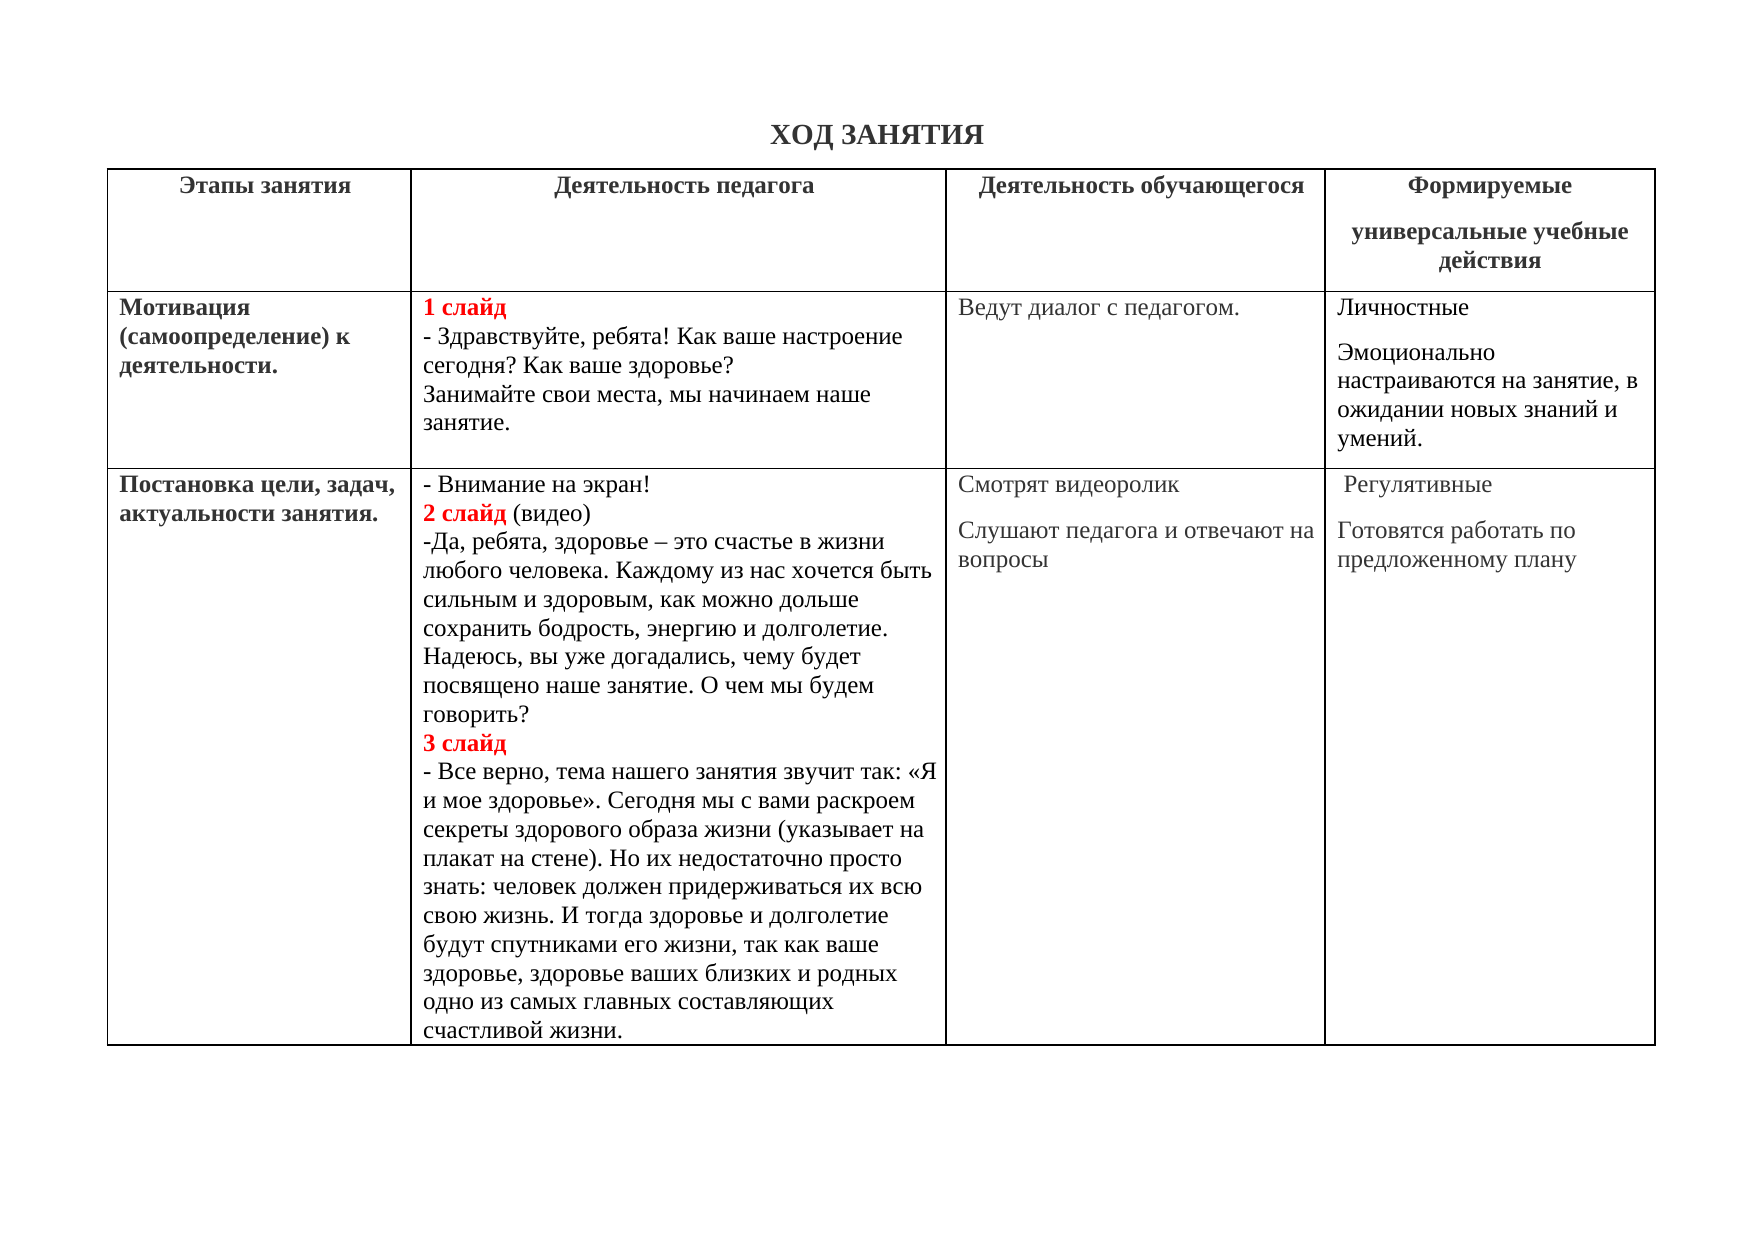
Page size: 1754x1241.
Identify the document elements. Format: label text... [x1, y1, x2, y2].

table_cell Смотрят видеоролик Слушают педагога и отвечают на вопросы [947, 469, 1324, 1044]
table_header Деятельность педагога [412, 170, 945, 291]
table_header Этапы занятия [108, 170, 410, 291]
table_cell - Внимание на экран! 2 слайд (видео) -Да, ребята, здоровье – это счастье в жизни любого человека. Каждому из нас хочется быть сильным и здоровым, как можно дольше сохранить бодрость, энергию и долголетие. Надеюсь, вы уже догадались, чему будет посвящено наше занятие. О чем мы будем говорить? 3 слайд - Все верно, тема нашего занятия звучит так: «Я и мое здоровье». Сегодня мы с вами раскроем секреты здорового образа жизни (указывает на плакат на стене). Но их недостаточно просто знать: человек должен придерживаться их всю свою жизнь. И тогда здоровье и долголетие будут спутниками его жизни, так как ваше здоровье, здоровье ваших близких и родных одно из самых главных составляющих счастливой жизни. [412, 469, 945, 1044]
table_cell Мотивация (самоопределение) к деятельности. [108, 292, 410, 467]
table_cell Постановка цели, задач, актуальности занятия. [108, 469, 410, 1044]
table_cell Личностные Эмоционально настраиваются на занятие, в ожидании новых знаний и умений. [1326, 292, 1654, 467]
table_header Деятельность обучающегося [947, 170, 1324, 291]
text ХОД ЗАНЯТИЯ [118, 88, 1636, 151]
table_header Формируемые универсальные учебные действия [1326, 170, 1654, 291]
table_cell 1 слайд - Здравствуйте, ребята! Как ваше настроение сегодня? Как ваше здоровье? Занимайте свои места, мы начинаем наше занятие. [412, 292, 945, 467]
table_cell Ведут диалог с педагогом. [947, 292, 1324, 467]
table_cell Регулятивные Готовятся работать по предложенному плану [1326, 469, 1654, 1044]
